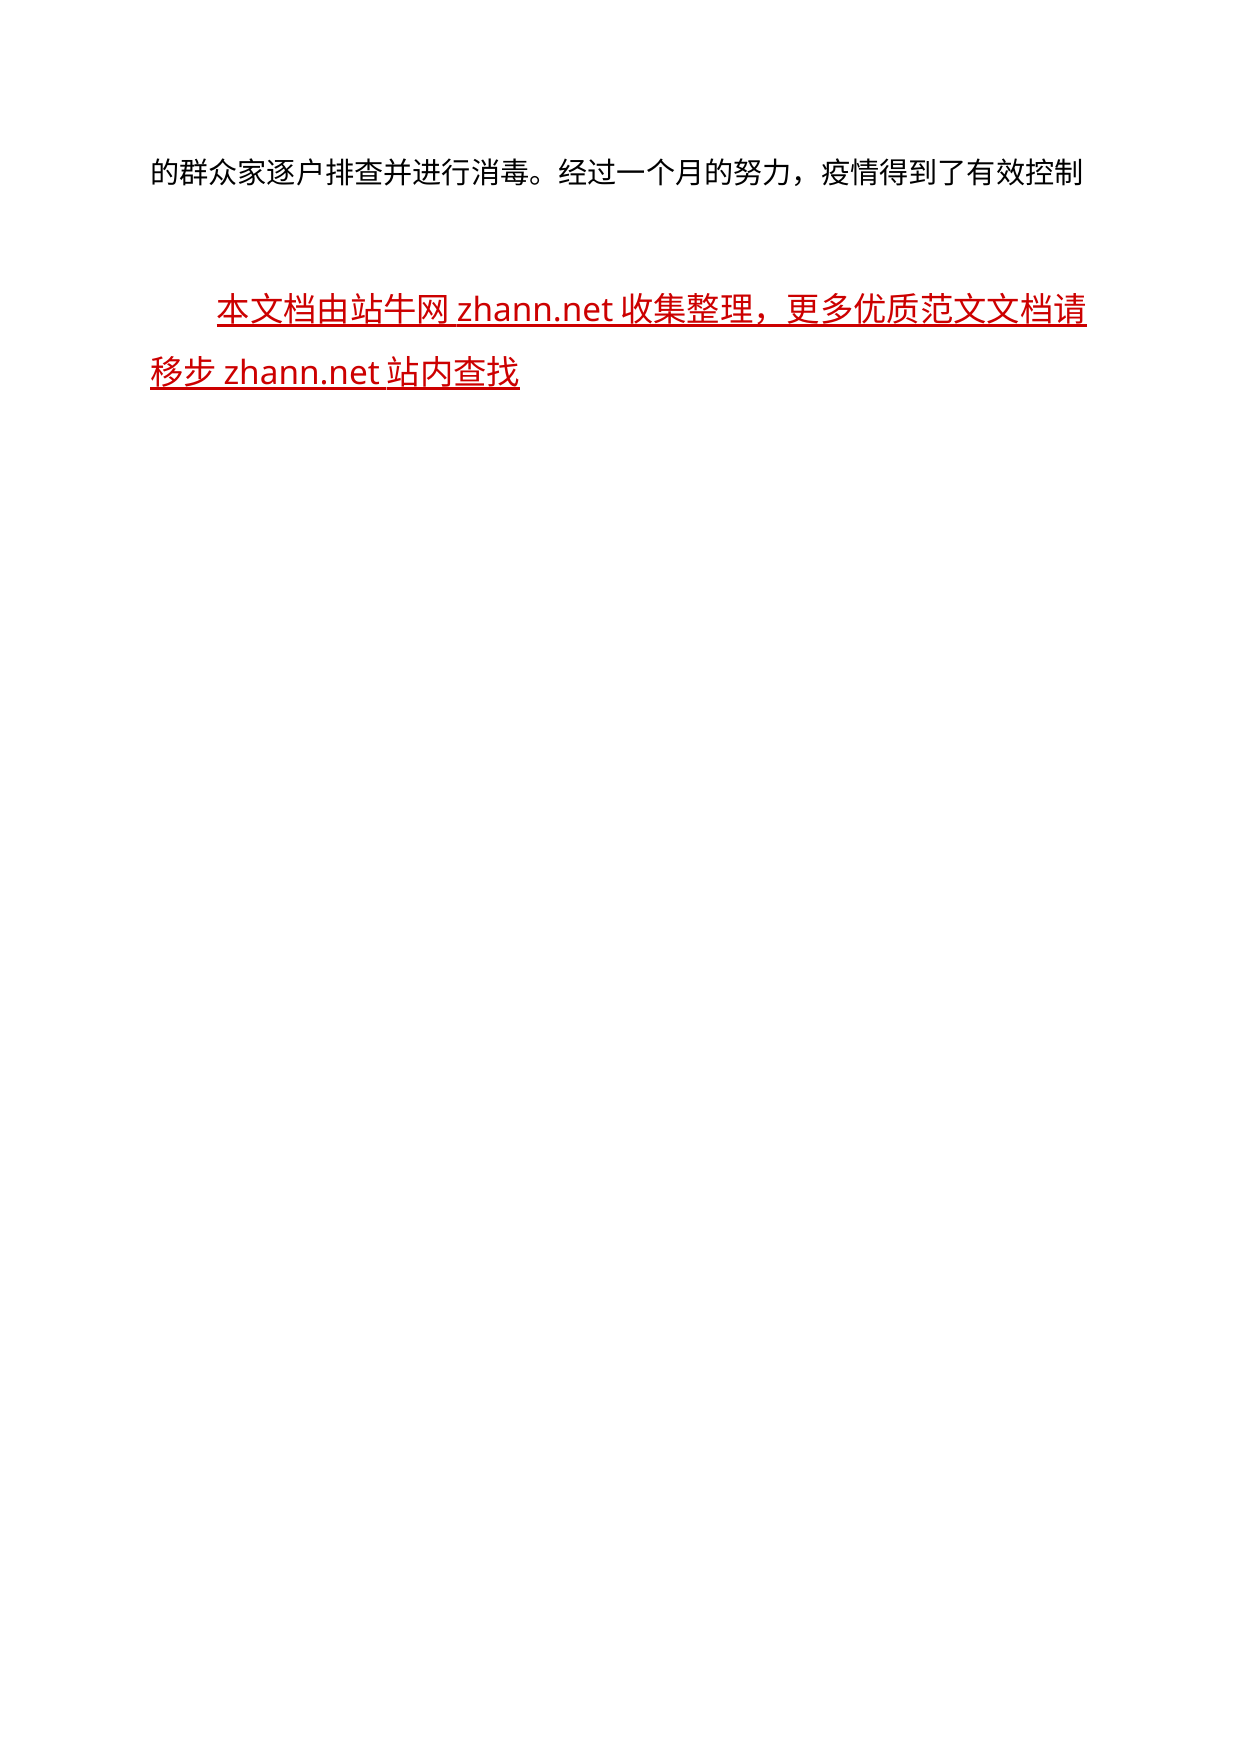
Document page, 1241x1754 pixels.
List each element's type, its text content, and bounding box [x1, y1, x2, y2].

text 本文档由站牛网zhann.net收集整理，更多优质范文文档请移步zhann.net站内查找 [150, 283, 1090, 394]
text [150, 150, 1090, 192]
